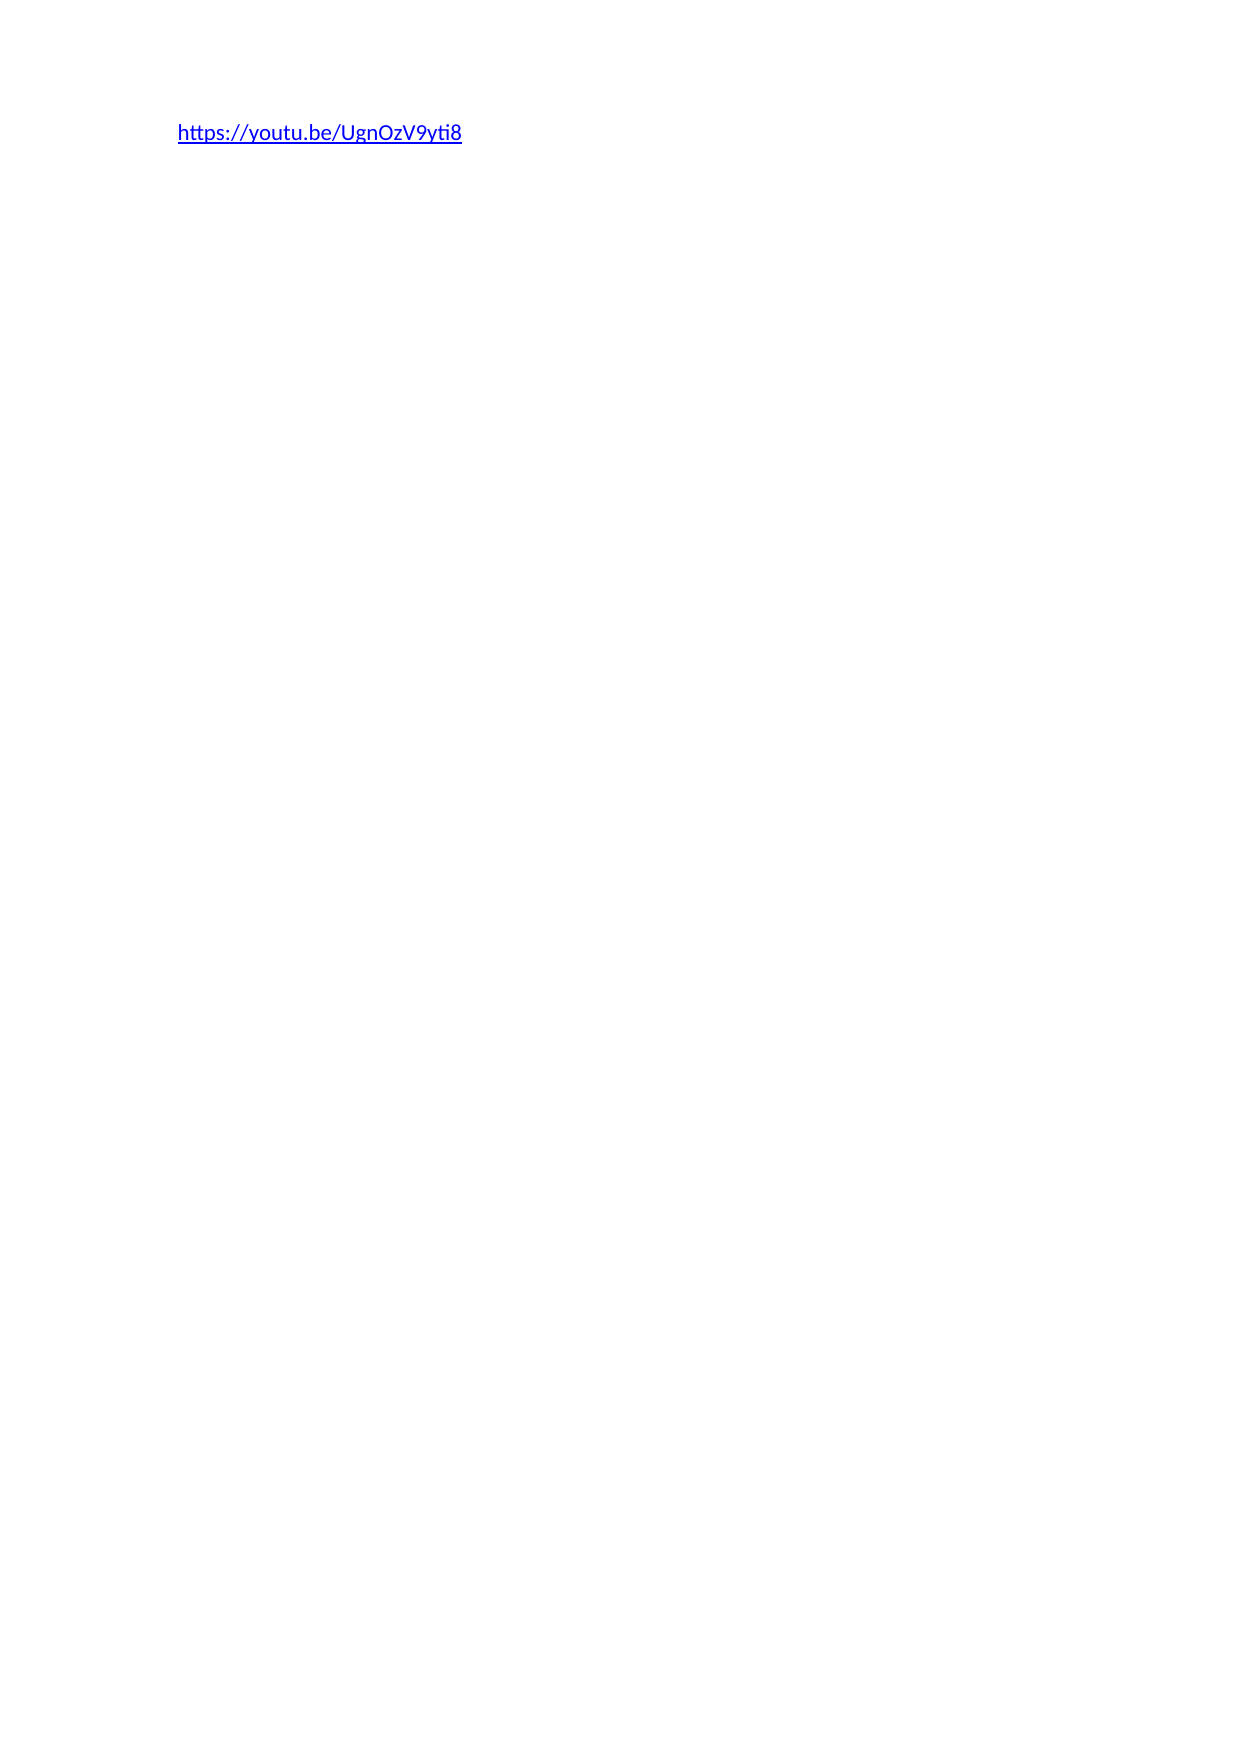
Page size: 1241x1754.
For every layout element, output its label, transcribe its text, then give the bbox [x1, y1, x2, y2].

text https://youtu.be/UgnOzV9yti8 [177, 118, 1152, 146]
